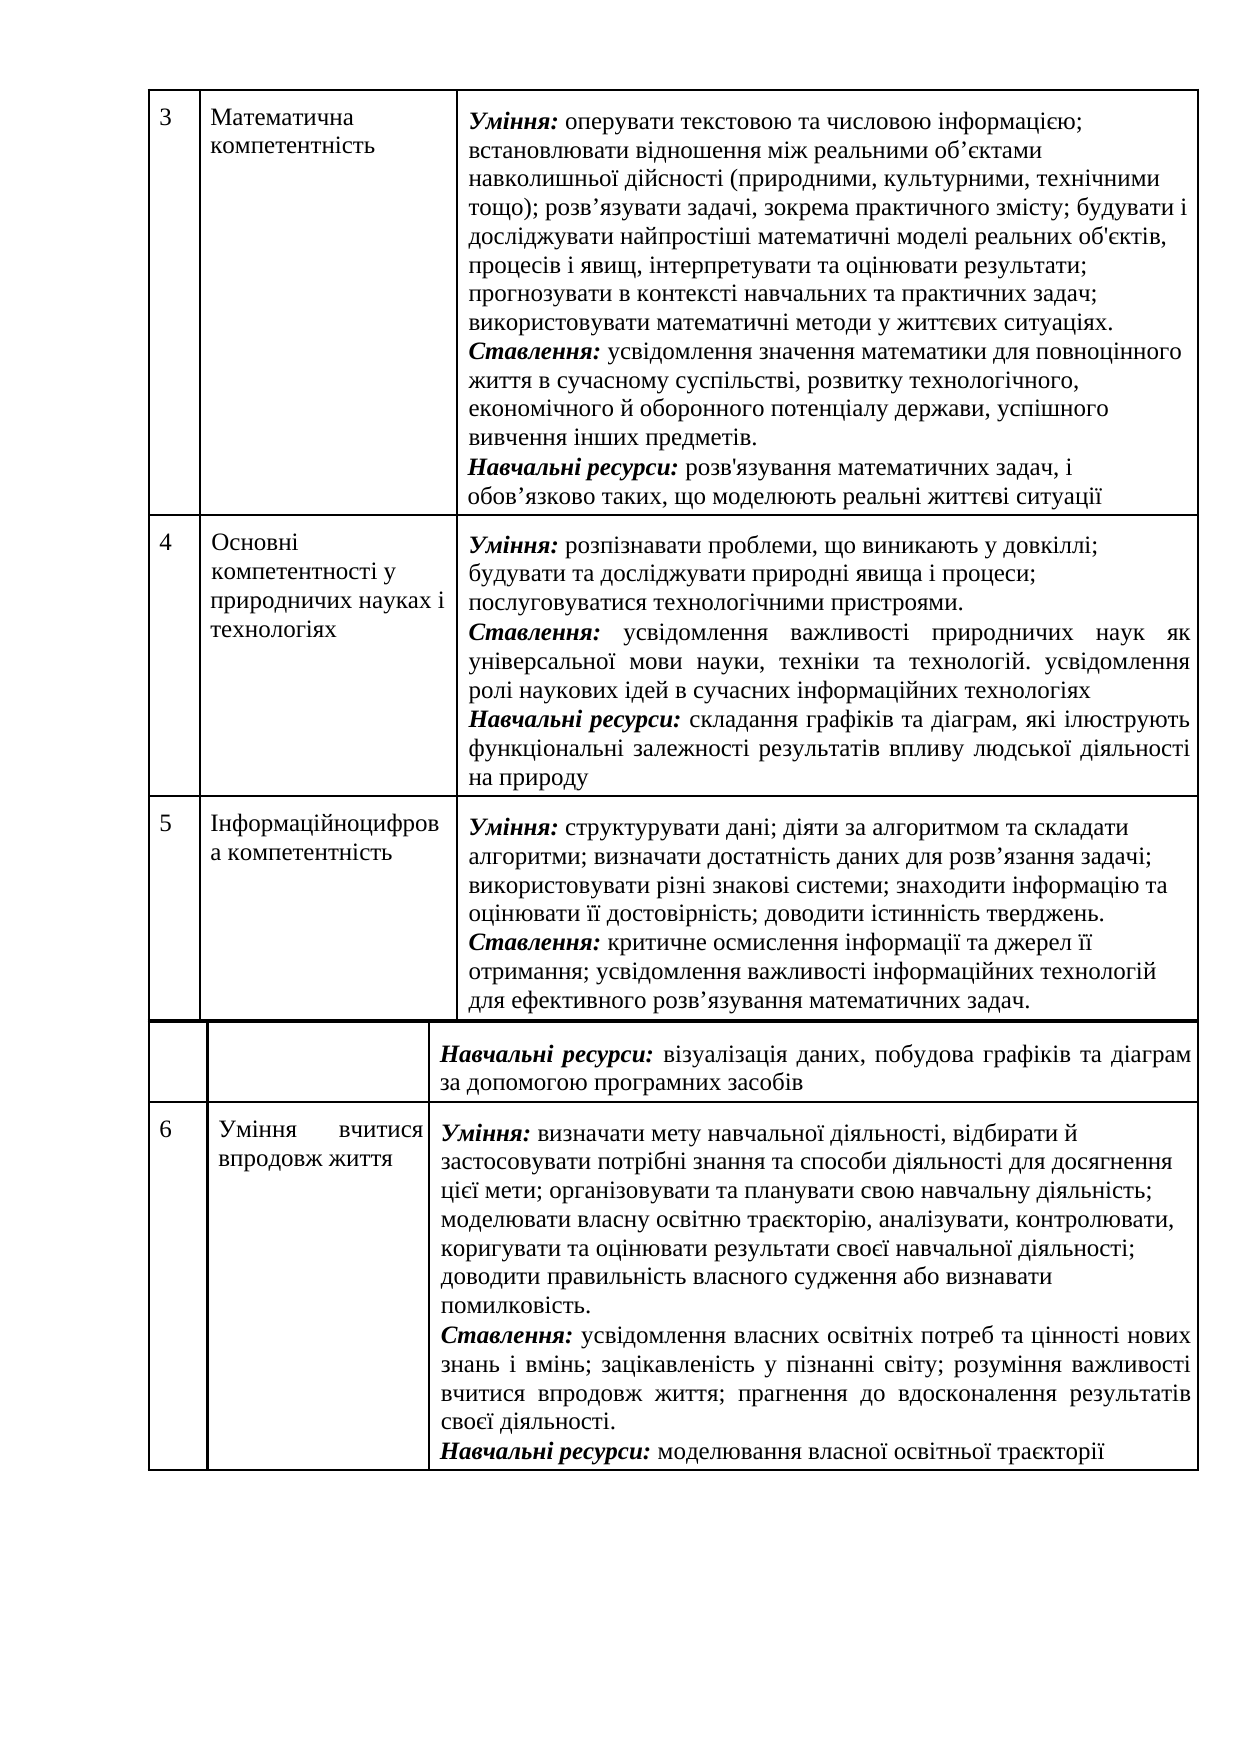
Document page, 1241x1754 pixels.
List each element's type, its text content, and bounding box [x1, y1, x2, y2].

table_cell Інформаційноцифрова компетентність [201, 797, 456, 1019]
table_header Навчальні ресурси: візуалізація даних, побудова графіків та діаграм за допомогою програмних засобів [430, 1023, 1197, 1101]
table_cell Уміння: розпізнавати проблеми, що виникають у довкіллі; будувати та досліджувати природні явища і процеси; послуговуватися технологічними пристроями. Ставлення: усвідомлення важливості природничих наук як універсальної мови науки, техніки та технологій. усвідомлення ролі наукових ідей в сучасних інформаційних технологіях Навчальні ресурси: складання графіків та діаграм, які ілюструють функціональні залежності результатів впливу людської діяльності на природу [458, 516, 1197, 795]
table_cell Уміння: оперувати текстовою та числовою інформацією; встановлювати відношення між реальними об’єктами навколишньої дійсності (природними, культурними, технічними тощо); розв’язувати задачі, зокрема практичного змісту; будувати і досліджувати найпростіші математичні моделі реальних об'єктів, процесів і явищ, інтерпретувати та оцінювати результати; прогнозувати в контексті навчальних та практичних задач; використовувати математичні методи у життєвих ситуаціях. Ставлення: усвідомлення значення математики для повноцінного життя в сучасному суспільстві, розвитку технологічного, економічного й оборонного потенціалу держави, успішного вивчення інших предметів. Навчальні ресурси: розв'язування математичних задач, і обов’язково таких, що моделюють реальні життєві ситуації [458, 91, 1197, 514]
table_cell 4 [150, 516, 199, 795]
table_cell 3 [150, 91, 199, 514]
table_header [209, 1023, 428, 1101]
table_cell Математична компетентність [201, 91, 456, 514]
table_cell Уміння: визначати мету навчальної діяльності, відбирати й застосовувати потрібні знання та способи діяльності для досягнення цієї мети; організовувати та планувати свою навчальну діяльність; моделювати власну освітню траєкторію, аналізувати, контролювати, коригувати та оцінювати результати своєї навчальної діяльності; доводити правильність власного судження або визнавати помилковість. Ставлення: усвідомлення власних освітніх потреб та цінності нових знань і вмінь; зацікавленість у пізнанні світу; розуміння важливості вчитися впродовж життя; прагнення до вдосконалення результатів своєї діяльності. Навчальні ресурси: моделювання власної освітньої траєкторії [430, 1103, 1197, 1469]
table_cell Основні компетентності у природничих науках і технологіях [201, 516, 456, 795]
table_cell 5 [150, 797, 199, 1019]
table_cell Уміння вчитися впродовж життя [209, 1103, 428, 1469]
table_cell 6 [150, 1103, 206, 1469]
table_cell Уміння: структурувати дані; діяти за алгоритмом та складати алгоритми; визначати достатність даних для розв’язання задачі; використовувати різні знакові системи; знаходити інформацію та оцінювати її достовірність; доводити істинність тверджень. Ставлення: критичне осмислення інформації та джерел її отримання; усвідомлення важливості інформаційних технологій для ефективного розв’язування математичних задач. [458, 797, 1197, 1019]
table_header [150, 1023, 206, 1101]
